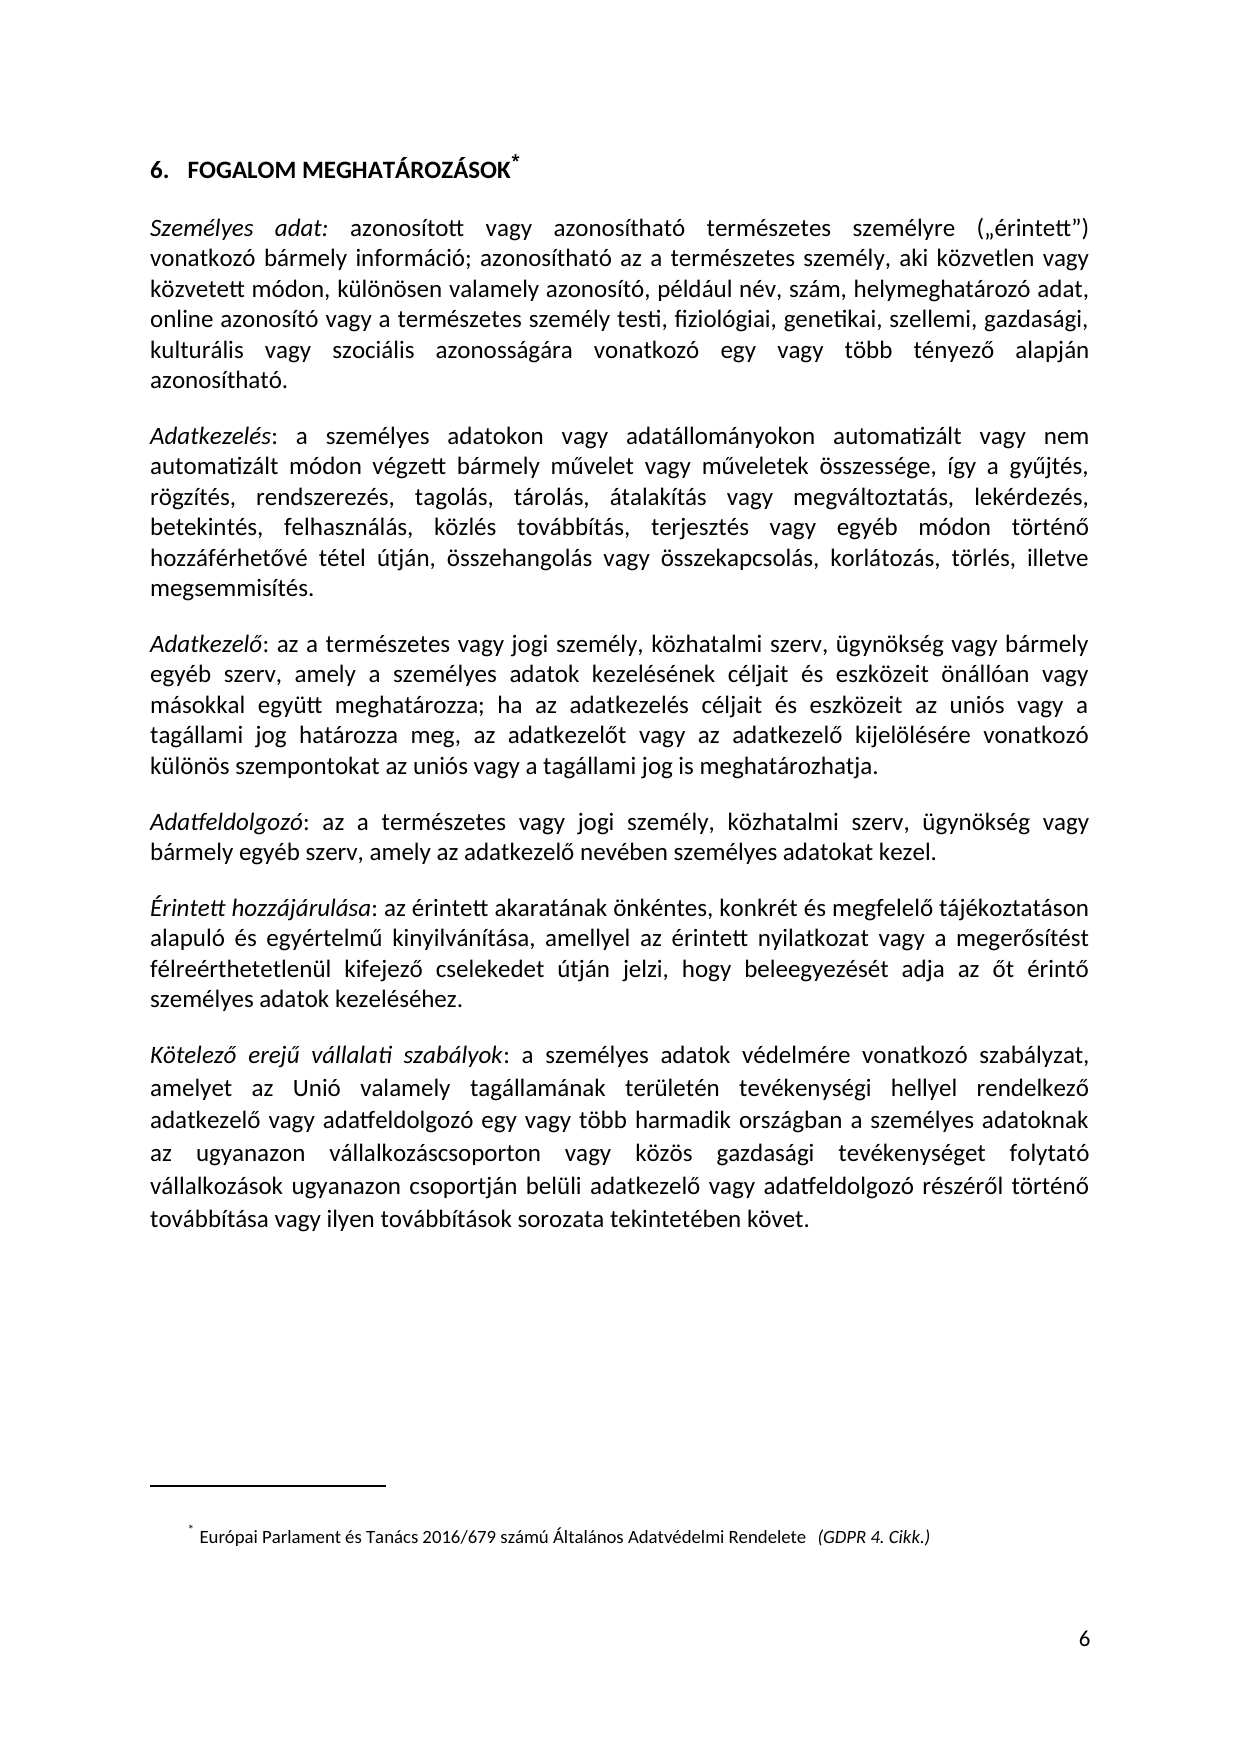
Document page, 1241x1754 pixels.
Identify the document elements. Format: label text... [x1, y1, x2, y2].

text Kötelező erejű vállalati szabályok: a személyes adatok védelmére vonatkozó szabályzat, amelyet az Unió valamely tagállamának területén tevékenységi hellyel rendelkező adatkezelő vagy adatfeldolgozó egy vagy több harmadik országban a személyes adatoknak az ugyanazon vállalkozáscsoporton vagy közös gazdasági tevékenységet folytató vállalkozások ugyanazon csoportján belüli adatkezelő vagy adatfeldolgozó részéről történő továbbítása vagy ilyen továbbítások sorozata tekintetében követ. [150, 1039, 1090, 1234]
text Érintett hozzájárulása: az érintett akaratának önkéntes, konkrét és megfelelő tájékoztatáson alapuló és egyértelmű kinyilvánítása, amellyel az érintett nyilatkozat vagy a megerősítést félreérthetetlenül kifejező cselekedet útján jelzi, hogy beleegyezését adja az őt érintő személyes adatok kezeléséhez. [150, 892, 1090, 1014]
text Adatkezelés: a személyes adatokon vagy adatállományokon automatizált vagy nem automatizált módon végzett bármely művelet vagy műveletek összessége, így a gyűjtés, rögzítés, rendszerezés, tagolás, tárolás, átalakítás vagy megváltoztatás, lekérdezés, betekintés, felhasználás, közlés továbbítás, terjesztés vagy egyéb módon történő hozzáférhetővé tétel útján, összehangolás vagy összekapcsolás, korlátozás, törlés, illetve megsemmisítés. [150, 420, 1090, 603]
text Személyes adat: azonosított vagy azonosítható természetes személyre („érintett”) vonatkozó bármely információ; azonosítható az a természetes személy, aki közvetlen vagy közvetett módon, különösen valamely azonosító, például név, szám, helymeghatározó adat, online azonosító vagy a természetes személy testi, fiziológiai, genetikai, szellemi, gazdasági, kulturális vagy szociális azonosságára vonatkozó egy vagy több tényező alapján azonosítható. [150, 212, 1090, 395]
text Adatkezelő: az a természetes vagy jogi személy, közhatalmi szerv, ügynökség vagy bármely egyéb szerv, amely a személyes adatok kezelésének céljait és eszközeit önállóan vagy másokkal együtt meghatározza; ha az adatkezelés céljait és eszközeit az uniós vagy a tagállami jog határozza meg, az adatkezelőt vagy az adatkezelő kijelölésére vonatkozó különös szempontokat az uniós vagy a tagállami jog is meghatározhatja. [150, 628, 1090, 781]
text Adatfeldolgozó: az a természetes vagy jogi személy, közhatalmi szerv, ügynökség vagy bármely egyéb szerv, amely az adatkezelő nevében személyes adatokat kezel. [150, 806, 1090, 867]
list FOGALOM MEGHATÁROZÁSOK* [150, 150, 1090, 187]
